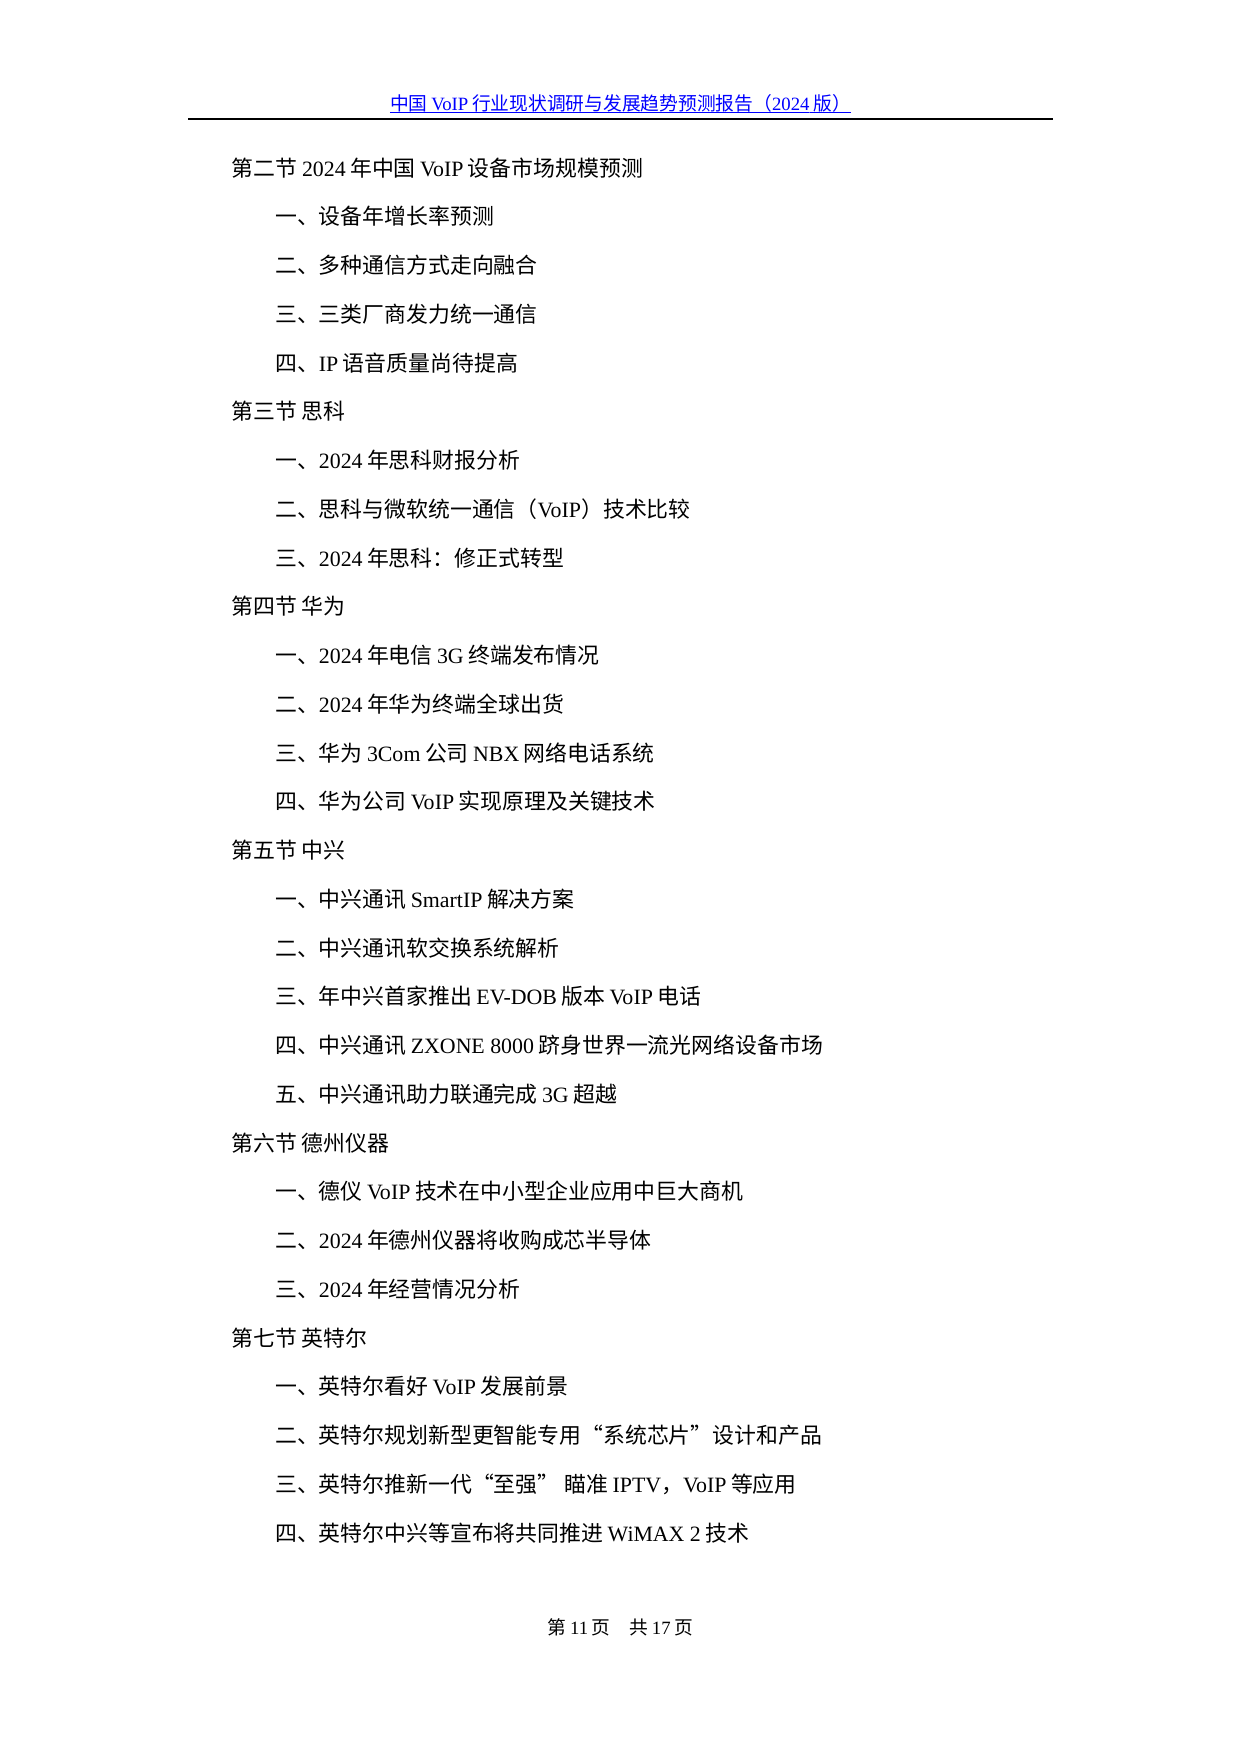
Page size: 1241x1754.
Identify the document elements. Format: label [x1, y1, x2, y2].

text [187, 150, 1053, 1548]
